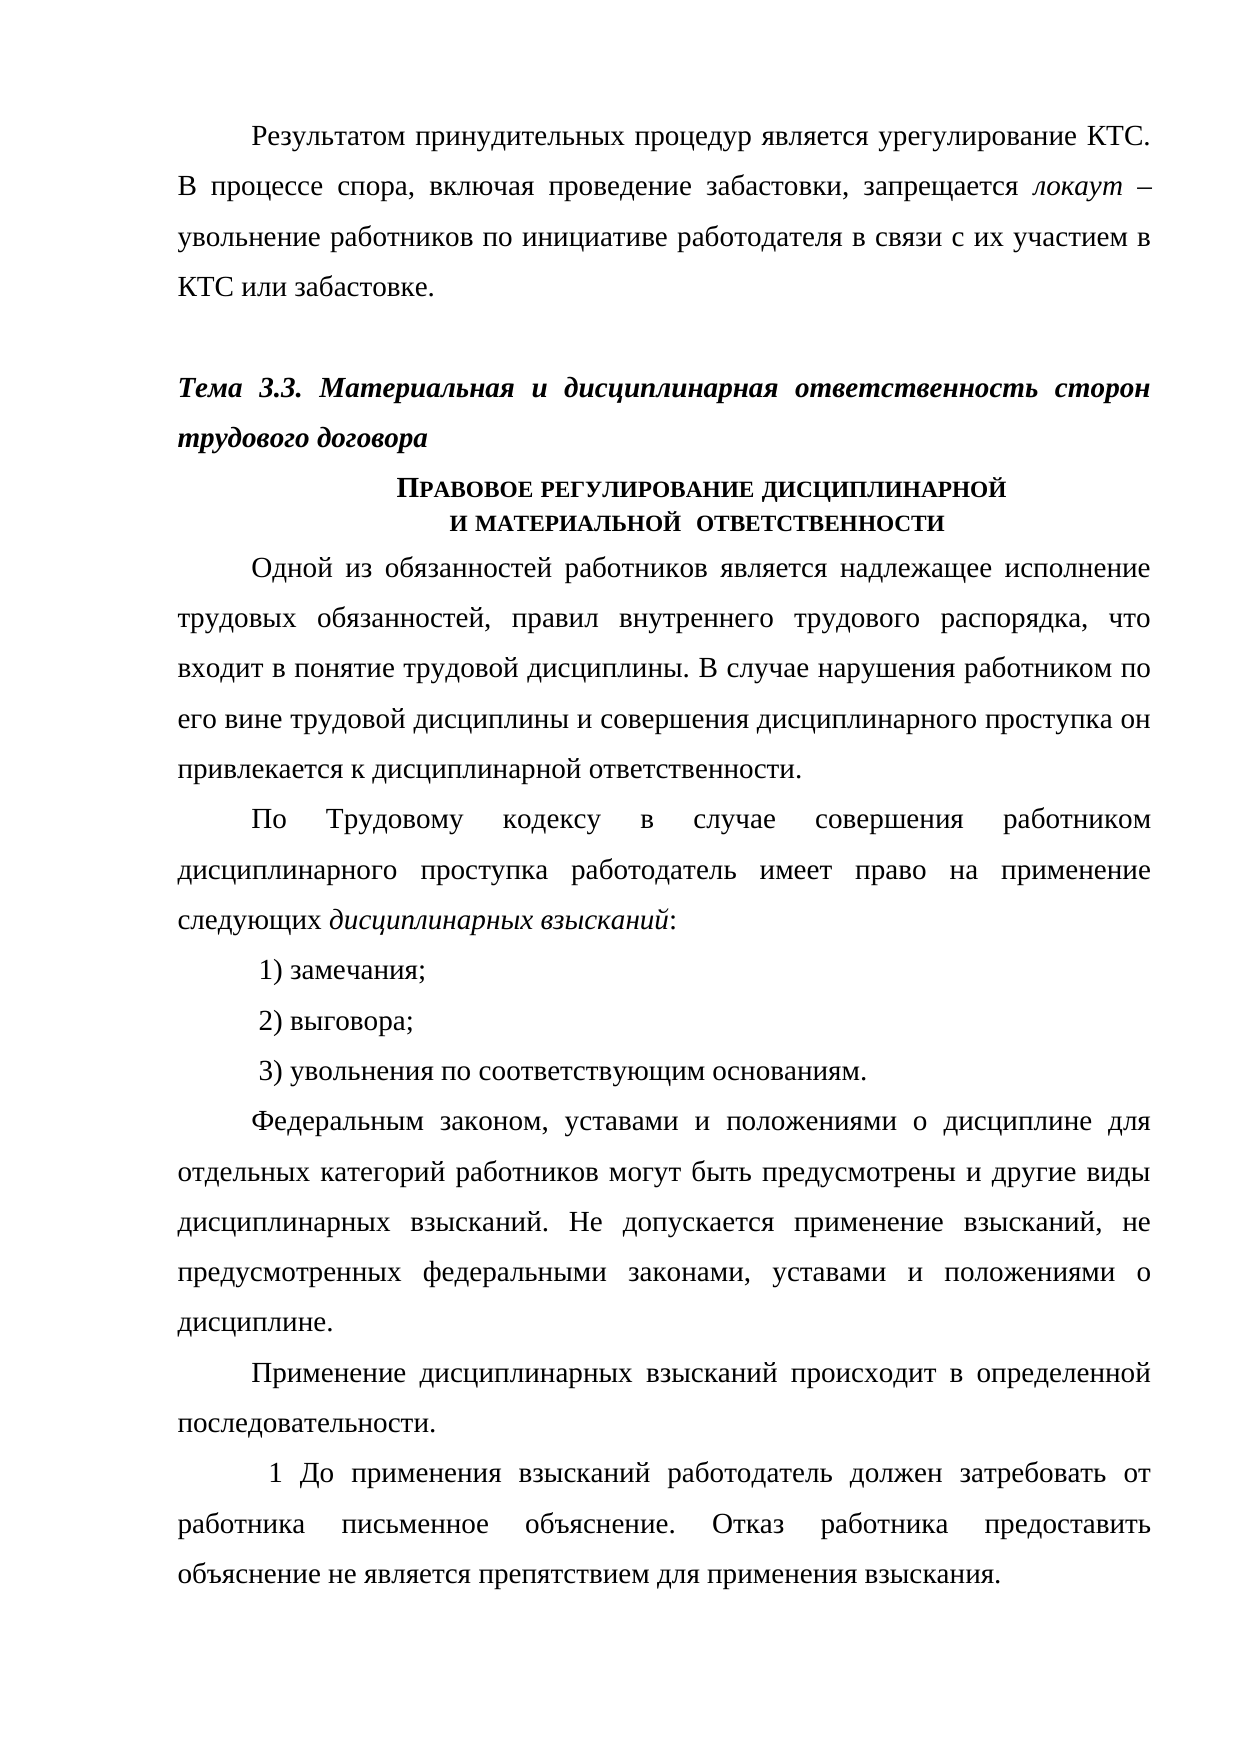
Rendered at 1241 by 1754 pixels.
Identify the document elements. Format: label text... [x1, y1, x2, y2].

text Результатом принудительных процедур является урегулирование КТС. В процессе спора, включая проведение забастовки, запрещается локаут – увольнение работников по инициативе работодателя в связи с их участием в КТС или забастовке. [177, 118, 1152, 303]
text Правовое регулирование дисциплинарной [177, 470, 1152, 504]
text 1) замечания; [177, 952, 1152, 986]
text и материальной ответственности [177, 504, 1152, 537]
text 1 До применения взысканий работодатель должен затребовать от работника письменное объяснение. Отказ работника предоставить объяснение не является препятствием для применения взыскания. [177, 1456, 1152, 1590]
text Федеральным законом, уставами и положениями о дисциплине для отдельных категорий работников могут быть предусмотрены и другие виды дисциплинарных взысканий. Не допускается применение взысканий, не предусмотренных федеральными законами, уставами и положениями о дисциплине. [177, 1103, 1152, 1338]
text По Трудовому кодексу в случае совершения работником дисциплинарного проступка работодатель имеет право на применение следующих дисциплинарных взысканий: [177, 801, 1152, 936]
text 3) увольнения по соответствующим основаниям. [177, 1053, 1152, 1087]
text Одной из обязанностей работников является надлежащее исполнение трудовых обязанностей, правил внутреннего трудового распорядка, что входит в понятие трудовой дисциплины. В случае нарушения работником по его вине трудовой дисциплины и совершения дисциплинарного проступка он привлекается к дисциплинарной ответственности. [177, 550, 1152, 785]
text 2) выговора; [177, 1003, 1152, 1036]
text Применение дисциплинарных взысканий происходит в определенной последовательности. [177, 1355, 1152, 1439]
text Тема 3.3. Материальная и дисциплинарная ответственность сторон трудового договора [177, 370, 1152, 453]
